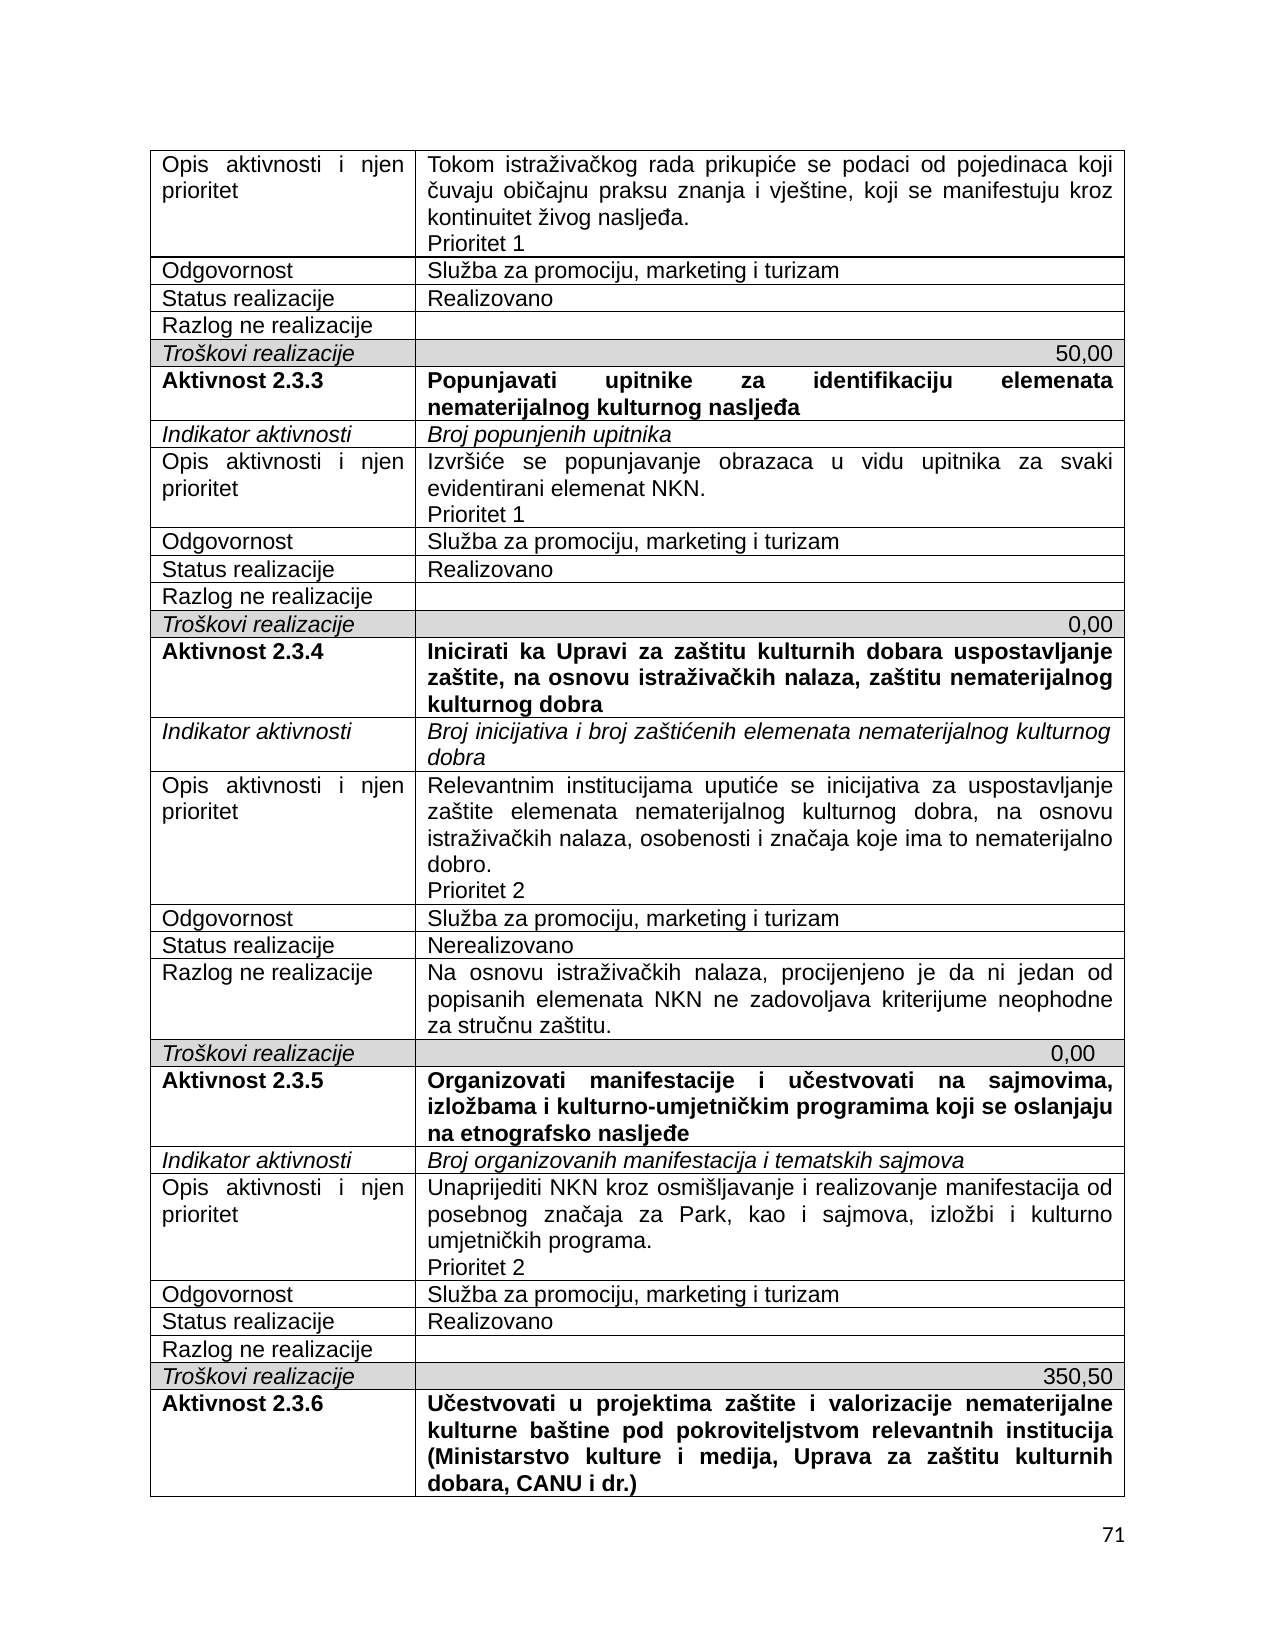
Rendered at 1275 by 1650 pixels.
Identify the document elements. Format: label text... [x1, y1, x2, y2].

table_cell Aktivnost 2.3.6 [151, 1390, 415, 1496]
table_cell Popunjavati upitnike za identifikaciju elemenata nematerijalnog kulturnog nasljeđa [416, 367, 1124, 420]
table_cell Broj inicijativa i broj zaštićenih elemenata nematerijalnog kulturnog dobra [416, 718, 1124, 771]
table_cell Odgovornost [151, 1281, 415, 1307]
table_cell Opis aktivnosti i njen prioritet [151, 448, 415, 527]
table_cell Broj popunjenih upitnika [416, 421, 1124, 447]
table_cell 0,00 [416, 611, 1124, 637]
table_cell Troškovi realizacije [151, 1363, 415, 1389]
table_cell Realizovano [416, 556, 1124, 582]
table_cell Unaprijediti NKN kroz osmišljavanje i realizovanje manifestacija od posebnog značaja za Park, kao i sajmova, izložbi i kulturno umjetničkih programa. Prioritet 2 [416, 1174, 1124, 1280]
table_cell Na osnovu istraživačkih nalaza, procijenjeno je da ni jedan od popisanih elemenata NKN ne zadovoljava kriterijume neophodne za stručnu zaštitu. [416, 959, 1124, 1038]
table_cell Služba za promociju, marketing i turizam [416, 905, 1124, 931]
table_cell Opis aktivnosti i njen prioritet [151, 1174, 415, 1280]
table_cell Aktivnost 2.3.5 [151, 1067, 415, 1146]
table_cell Indikator aktivnosti [151, 1147, 415, 1173]
table_cell Razlog ne realizacije [151, 583, 415, 609]
table_cell Odgovornost [151, 528, 415, 555]
table_cell Inicirati ka Upravi za zaštitu kulturnih dobara uspostavljanje zaštite, na osnovu istraživačkih nalaza, zaštitu nematerijalnog kulturnog dobra [416, 638, 1124, 717]
table_cell Učestvovati u projektima zaštite i valorizacije nematerijalne kulturne baštine pod pokroviteljstvom relevantnih institucija (Ministarstvo kulture i medija, Uprava za zaštitu kulturnih dobara, CANU i dr.) [416, 1390, 1124, 1496]
table_cell Odgovornost [151, 258, 415, 284]
table_cell Razlog ne realizacije [151, 1336, 415, 1362]
table_cell Opis aktivnosti i njen prioritet [151, 151, 415, 256]
table_cell Organizovati manifestacije i učestvovati na sajmovima, izložbama i kulturno-umjetničkim programima koji se oslanjaju na etnografsko nasljeđe [416, 1067, 1124, 1146]
table_cell [416, 1336, 1124, 1362]
table_cell Indikator aktivnosti [151, 421, 415, 447]
table_cell Izvršiće se popunjavanje obrazaca u vidu upitnika za svaki evidentirani elemenat NKN. Prioritet 1 [416, 448, 1124, 527]
table_cell Realizovano [416, 1308, 1124, 1334]
table_cell Nerealizovano [416, 932, 1124, 958]
table_cell Razlog ne realizacije [151, 959, 415, 1038]
table_cell Indikator aktivnosti [151, 718, 415, 771]
table_cell Aktivnost 2.3.3 [151, 367, 415, 420]
table_cell Troškovi realizacije [151, 340, 415, 366]
table_cell Odgovornost [151, 905, 415, 931]
table_cell Služba za promociju, marketing i turizam [416, 1281, 1124, 1307]
table_cell Opis aktivnosti i njen prioritet [151, 772, 415, 903]
table_cell Troškovi realizacije [151, 611, 415, 637]
table_cell Služba za promociju, marketing i turizam [416, 258, 1124, 284]
table_cell [416, 312, 1124, 339]
table_cell 350,50 [416, 1363, 1124, 1389]
table_cell Razlog ne realizacije [151, 312, 415, 339]
table_cell Realizovano [416, 285, 1124, 311]
table_cell Status realizacije [151, 285, 415, 311]
table_cell 50,00 [416, 340, 1124, 366]
table_cell Status realizacije [151, 1308, 415, 1334]
table_cell Tokom istraživačkog rada prikupiće se podaci od pojedinaca koji čuvaju običajnu praksu znanja i vještine, koji se manifestuju kroz kontinuitet živog nasljeđa. Prioritet 1 [416, 151, 1124, 256]
table_cell [416, 583, 1124, 609]
table_cell Služba za promociju, marketing i turizam [416, 528, 1124, 555]
table_cell Status realizacije [151, 932, 415, 958]
table_cell Aktivnost 2.3.4 [151, 638, 415, 717]
table_cell Troškovi realizacije [151, 1040, 415, 1066]
table_cell Broj organizovanih manifestacija i tematskih sajmova [416, 1147, 1124, 1173]
table_cell Relevantnim institucijama uputiće se inicijativa za uspostavljanje zaštite elemenata nematerijalnog kulturnog dobra, na osnovu istraživačkih nalaza, osobenosti i značaja koje ima to nematerijalno dobro. Prioritet 2 [416, 772, 1124, 903]
table_cell 0,00 [416, 1040, 1124, 1066]
table_cell Status realizacije [151, 556, 415, 582]
